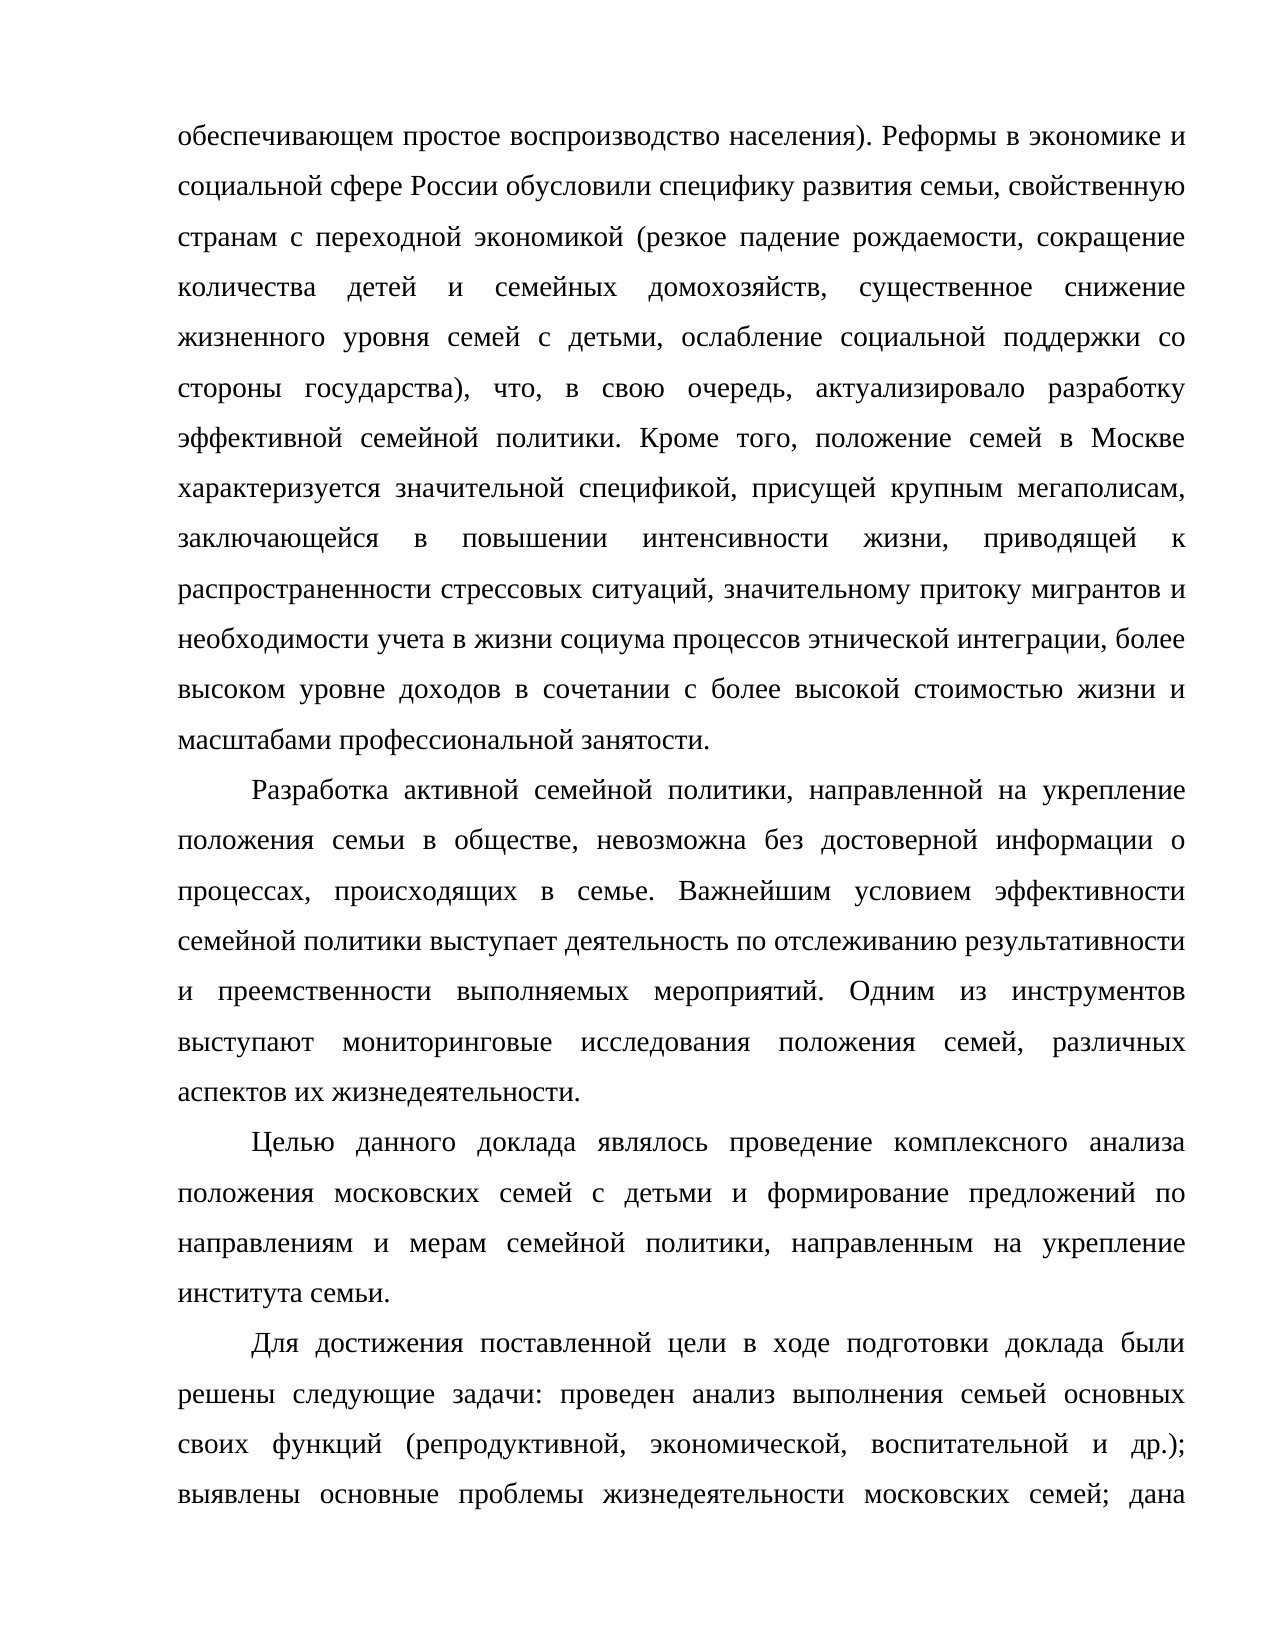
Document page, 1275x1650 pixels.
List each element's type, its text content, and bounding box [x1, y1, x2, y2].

text Целью данного доклада являлось проведение комплексного анализа положения московских семей с детьми и формирование предложений по направлениям и мерам семейной политики, направленным на укрепление института семьи. [177, 1124, 1186, 1309]
text Разработка активной семейной политики, направленной на укрепление положения семьи в обществе, невозможна без достоверной информации о процессах, происходящих в семье. Важнейшим условием эффективности семейной политики выступает деятельность по отслеживанию результативности и преемственности выполняемых мероприятий. Одним из инструментов выступают мониторинговые исследования положения семей, различных аспектов их жизнедеятельности. [177, 772, 1186, 1108]
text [177, 118, 1186, 755]
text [177, 1326, 1186, 1510]
